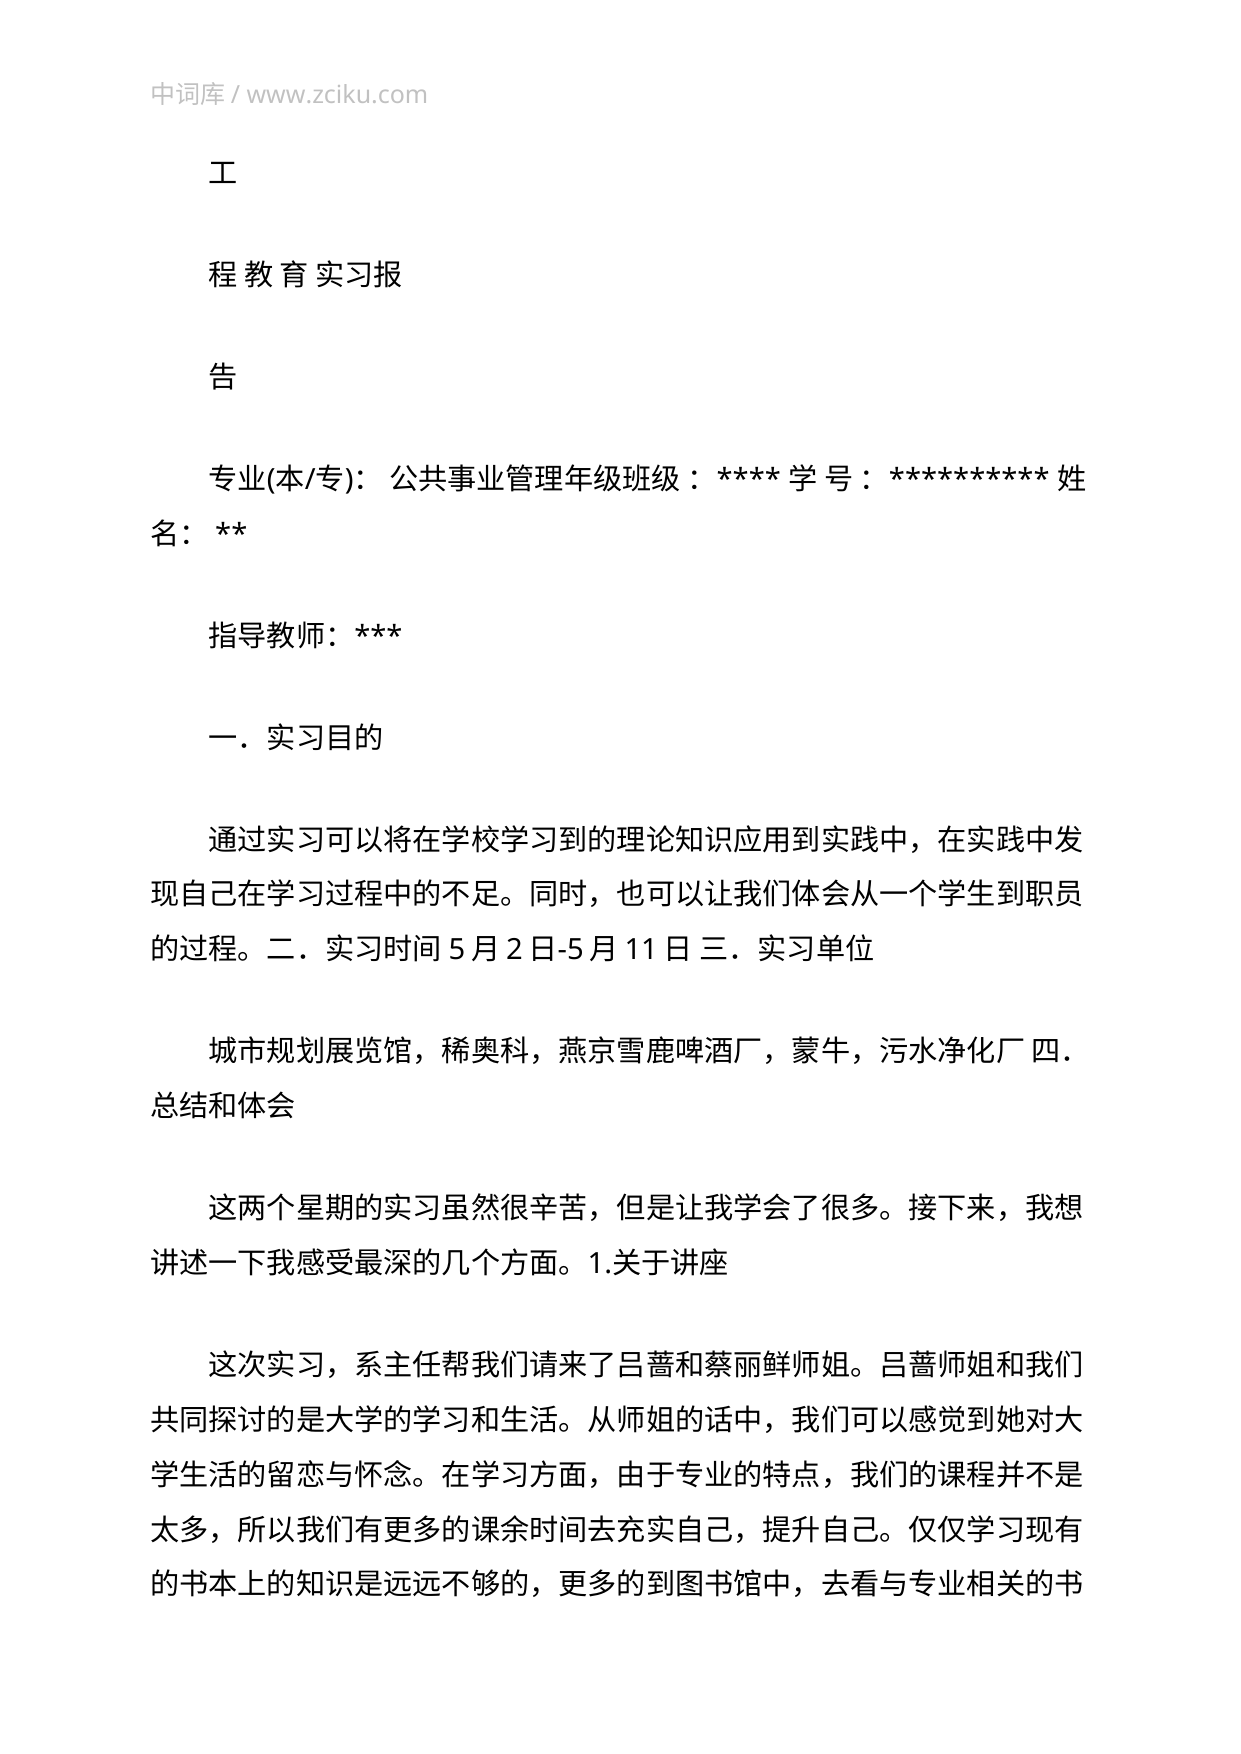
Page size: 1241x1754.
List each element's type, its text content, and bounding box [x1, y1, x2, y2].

text 程 教 育 实习报 [150, 252, 1090, 294]
text 一．实习目的 [150, 714, 1090, 757]
text 工 [150, 150, 1090, 192]
text 告 [150, 353, 1090, 396]
text 城市规划展览馆，稀奥科，燕京雪鹿啤酒厂，蒙牛，污水净化厂 四．总结和体会 [150, 1028, 1090, 1125]
text 通过实习可以将在学校学习到的理论知识应用到实践中，在实践中发现自己在学习过程中的不足。同时，也可以让我们体会从一个学生到职员的过程。二．实习时间 5月2日-5月11日 三．实习单位 [150, 816, 1090, 968]
text 指导教师：*** [150, 612, 1090, 655]
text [150, 1341, 1090, 1603]
text 专业(本/专)： 公共事业管理年级班级 ：**** 学 号 ：********** 姓 名： ** [150, 455, 1090, 553]
text 这两个星期的实习虽然很辛苦，但是让我学会了很多。接下来，我想讲述一下我感受最深的几个方面。1.关于讲座 [150, 1184, 1090, 1282]
